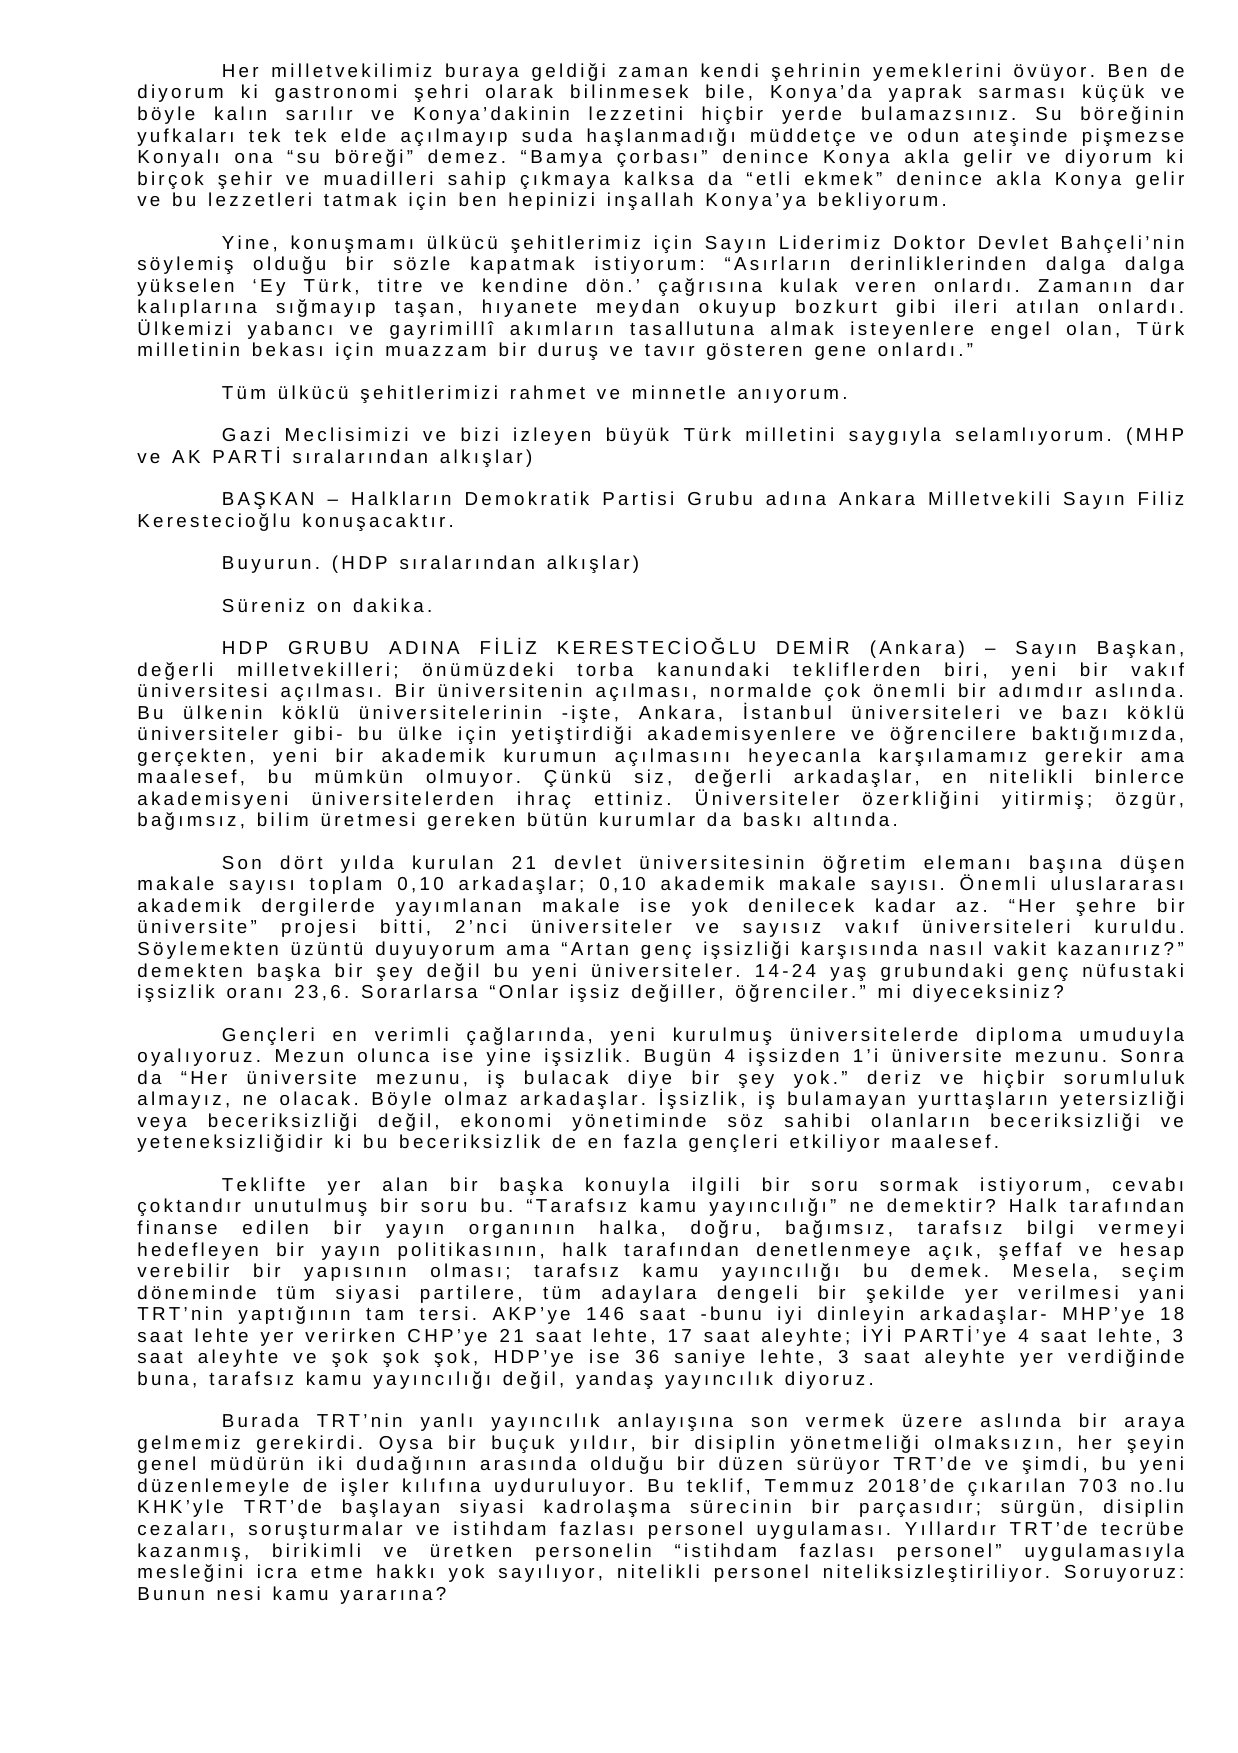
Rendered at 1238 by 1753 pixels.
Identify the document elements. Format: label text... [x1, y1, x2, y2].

text HDP GRUBU ADINA FİLİZ KERESTECİOĞLU DEMİR (Ankara) – Sayın Başkan, değerli milletvekilleri; önümüzdeki torba kanundaki tekliflerden biri, yeni bir vakıf üniversitesi açılması. Bir üniversitenin açılması, normalde çok önemli bir adımdır aslında. Bu ülkenin köklü üniversitelerinin -işte, Ankara, İstanbul üniversiteleri ve bazı köklü üniversiteler gibi- bu ülke için yetiştirdiği akademisyenlere ve öğrencilere baktığımızda, gerçekten, yeni bir akademik kurumun açılmasını heyecanla karşılamamız gerekir ama maalesef, bu mümkün olmuyor. Çünkü siz, değerli arkadaşlar, en nitelikli binlerce akademisyeni üniversitelerden ihraç ettiniz. Üniversiteler özerkliğini yitirmiş; özgür, bağımsız, bilim üretmesi gereken bütün kurumlar da baskı altında. [137, 637, 1186, 831]
text Teklifte yer alan bir başka konuyla ilgili bir soru sormak istiyorum, cevabı çoktandır unutulmuş bir soru bu. “Tarafsız kamu yayıncılığı” ne demektir? Halk tarafından finanse edilen bir yayın organının halka, doğru, bağımsız, tarafsız bilgi vermeyi hedefleyen bir yayın politikasının, halk tarafından denetlenmeye açık, şeffaf ve hesap verebilir bir yapısının olması; tarafsız kamu yayıncılığı bu demek. Mesela, seçim döneminde tüm siyasi partilere, tüm adaylara dengeli bir şekilde yer verilmesi yani TRT’nin yaptığının tam tersi. AKP’ye 146 saat -bunu iyi dinleyin arkadaşlar- MHP’ye 18 saat lehte yer verirken CHP’ye 21 saat lehte, 17 saat aleyhte; İYİ PARTİ’ye 4 saat lehte, 3 saat aleyhte ve şok şok şok, HDP’ye ise 36 saniye lehte, 3 saat aleyhte yer verdiğinde buna, tarafsız kamu yayıncılığı değil, yandaş yayıncılık diyoruz. [137, 1174, 1186, 1389]
text BAŞKAN – Halkların Demokratik Partisi Grubu adına Ankara Milletvekili Sayın Filiz Kerestecioğlu konuşacaktır. [137, 488, 1186, 531]
text Son dört yılda kurulan 21 devlet üniversitesinin öğretim elemanı başına düşen makale sayısı toplam 0,10 arkadaşlar; 0,10 akademik makale sayısı. Önemli uluslararası akademik dergilerde yayımlanan makale ise yok denilecek kadar az. “Her şehre bir üniversite” projesi bitti, 2’nci üniversiteler ve sayısız vakıf üniversiteleri kuruldu. Söylemekten üzüntü duyuyorum ama “Artan genç işsizliği karşısında nasıl vakit kazanırız?” demekten başka bir şey değil bu yeni üniversiteler. 14-24 yaş grubundaki genç nüfustaki işsizlik oranı 23,6. Sorarlarsa “Onlar işsiz değiller, öğrenciler.” mi diyeceksiniz? [137, 852, 1186, 1003]
text Tüm ülkücü şehitlerimizi rahmet ve minnetle anıyorum. [137, 382, 1186, 403]
text Buyurun. (HDP sıralarından alkışlar) [137, 552, 1186, 573]
text Yine, konuşmamı ülkücü şehitlerimiz için Sayın Liderimiz Doktor Devlet Bahçeli’nin söylemiş olduğu bir sözle kapatmak istiyorum: “Asırların derinliklerinden dalga dalga yükselen ‘Ey Türk, titre ve kendine dön.’ çağrısına kulak veren onlardı. Zamanın dar kalıplarına sığmayıp taşan, hıyanete meydan okuyup bozkurt gibi ileri atılan onlardı. Ülkemizi yabancı ve gayrimillî akımların tasallutuna almak isteyenlere engel olan, Türk milletinin bekası için muazzam bir duruş ve tavır gösteren gene onlardı.” [137, 231, 1186, 361]
text Her milletvekilimiz buraya geldiği zaman kendi şehrinin yemeklerini övüyor. Ben de diyorum ki gastronomi şehri olarak bilinmesek bile, Konya’da yaprak sarması küçük ve böyle kalın sarılır ve Konya’dakinin lezzetini hiçbir yerde bulamazsınız. Su böreğinin yufkaları tek tek elde açılmayıp suda haşlanmadığı müddetçe ve odun ateşinde pişmezse Konyalı ona “su böreği” demez. “Bamya çorbası” denince Konya akla gelir ve diyorum ki birçok şehir ve muadilleri sahip çıkmaya kalksa da “etli ekmek” denince akla Konya gelir ve bu lezzetleri tatmak için ben hepinizi inşallah Konya’ya bekliyorum. [137, 60, 1186, 211]
text Gazi Meclisimizi ve bizi izleyen büyük Türk milletini saygıyla selamlıyorum. (MHP ve AK PARTİ sıralarından alkışlar) [137, 424, 1186, 467]
text Gençleri en verimli çağlarında, yeni kurulmuş üniversitelerde diploma umuduyla oyalıyoruz. Mezun olunca ise yine işsizlik. Bugün 4 işsizden 1’i üniversite mezunu. Sonra da “Her üniversite mezunu, iş bulacak diye bir şey yok.” deriz ve hiçbir sorumluluk almayız, ne olacak. Böyle olmaz arkadaşlar. İşsizlik, iş bulamayan yurttaşların yetersizliği veya beceriksizliği değil, ekonomi yönetiminde söz sahibi olanların beceriksizliği ve yeteneksizliğidir ki bu beceriksizlik de en fazla gençleri etkiliyor maalesef. [137, 1023, 1186, 1153]
text Süreniz on dakika. [137, 594, 1186, 616]
text Burada TRT’nin yanlı yayıncılık anlayışına son vermek üzere aslında bir araya gelmemiz gerekirdi. Oysa bir buçuk yıldır, bir disiplin yönetmeliği olmaksızın, her şeyin genel müdürün iki dudağının arasında olduğu bir düzen sürüyor TRT’de ve şimdi, bu yeni düzenlemeyle de işler kılıfına uyduruluyor. Bu teklif, Temmuz 2018’de çıkarılan 703 no.lu KHK’yle TRT’de başlayan siyasi kadrolaşma sürecinin bir parçasıdır; sürgün, disiplin cezaları, soruşturmalar ve istihdam fazlası personel uygulaması. Yıllardır TRT’de tecrübe kazanmış, birikimli ve üretken personelin “istihdam fazlası personel” uygulamasıyla mesleğini icra etme hakkı yok sayılıyor, nitelikli personel niteliksizleştiriliyor. Soruyoruz: Bunun nesi kamu yararına? [137, 1410, 1186, 1604]
